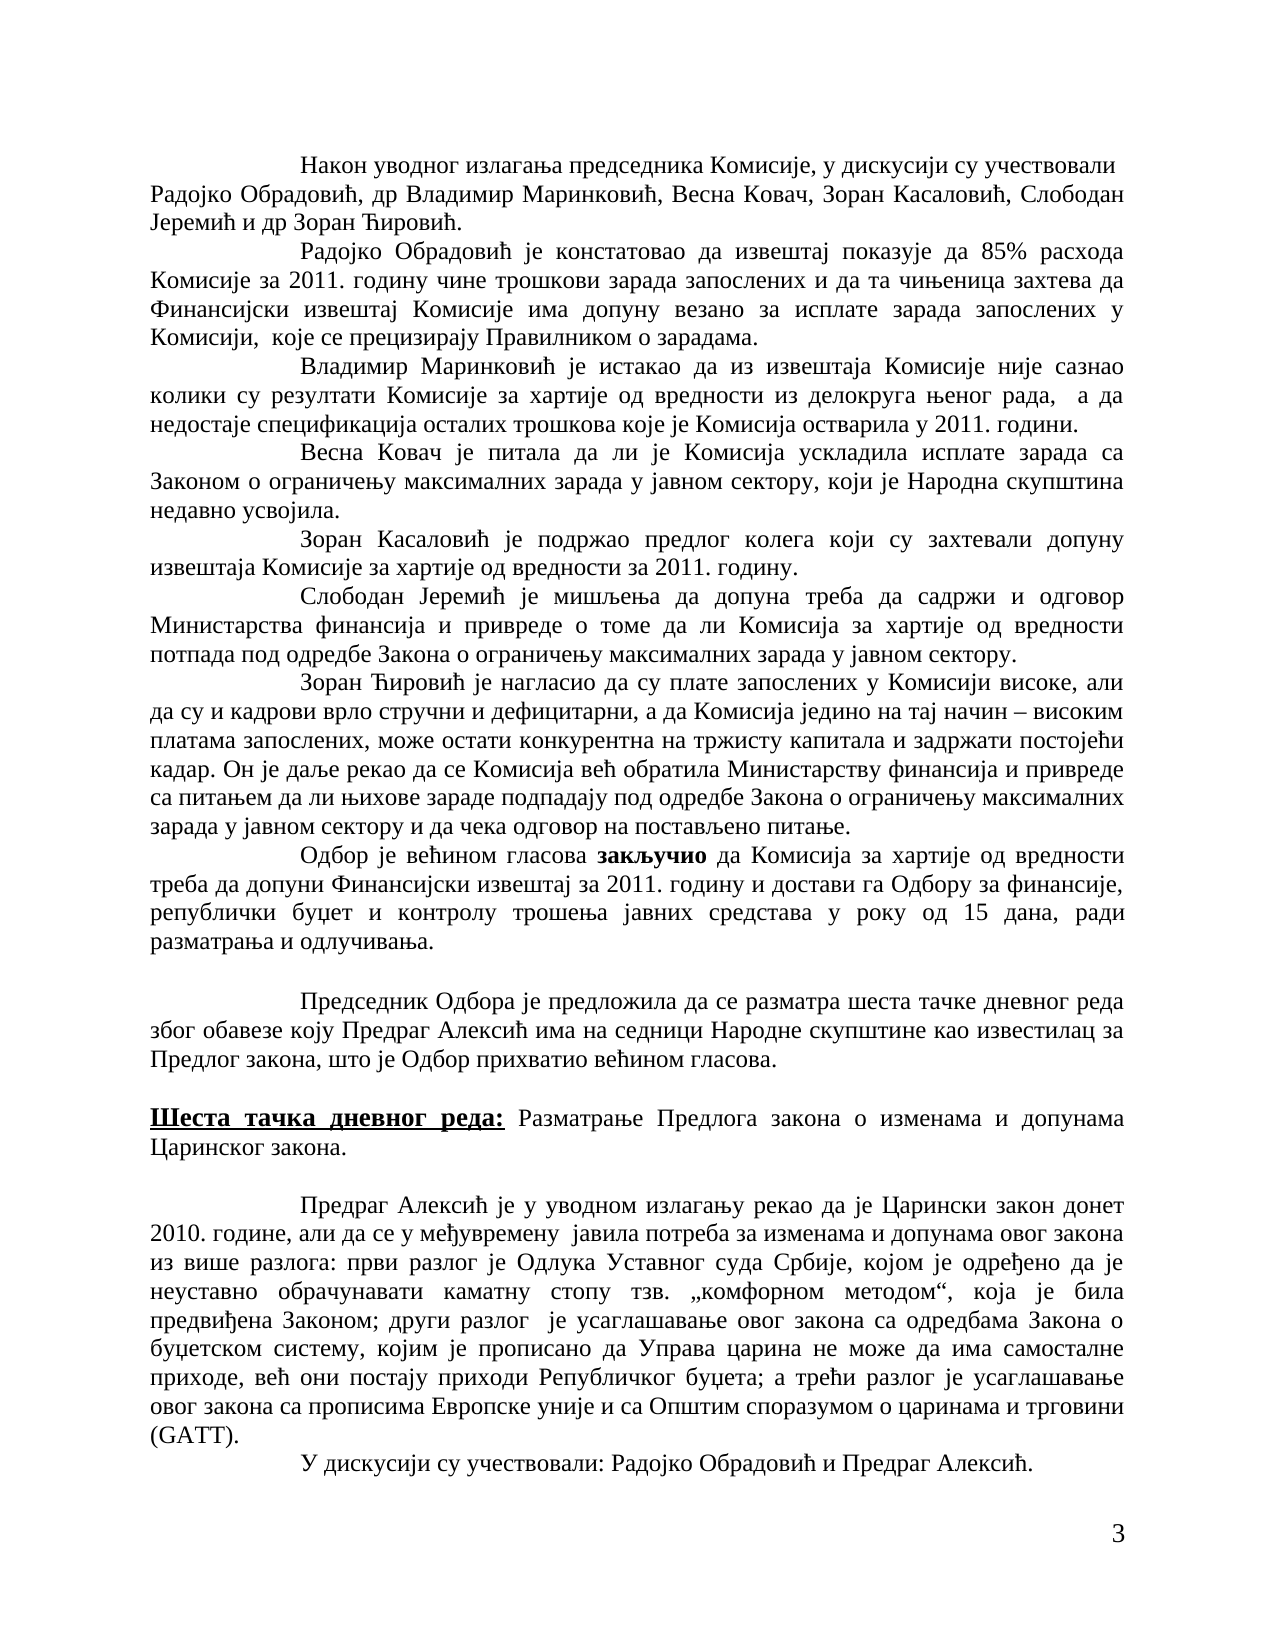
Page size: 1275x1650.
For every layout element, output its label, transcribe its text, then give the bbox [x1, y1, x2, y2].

text Владимир Маринковић је истакао да из извештаја Комисије није сазнао колики су резултати Комисије за хартије од вредности из делокруга њеног рада, а да недостаје спецификација осталих трошкова које је Комисија остварила у 2011. години. [150, 351, 1125, 437]
text Зоран Ћировић је нагласио да су плате запослених у Комисији високе, али да су и кадрови врло стручни и дефицитарни, а да Комисија једино на тај начин – високим платама запослених, може остати конкурентна на тржисту капитала и задржати постојећи кадар. Он је даље рекао да се Комисија већ обратила Министарству финансија и привреде са питањем да ли њихове зараде подпадају под одредбе Закона о ограничењу максималних зарада у јавном сектору и да чека одговор на постављено питање. [150, 667, 1125, 840]
text Слободан Јеремић је мишљења да допуна треба да садржи и одговор Министарства финансија и привреде о томе да ли Комисија за хартије од вредности потпада под одредбе Закона о ограничењу максималних зарада у јавном сектору. [150, 581, 1125, 667]
text Председник Одбора је предложила да се разматра шеста тачке дневног реда због обавезе коју Предраг Алексић има на седници Народне скупштине као известилац за Предлог закона, што је Одбор прихватио већином гласова. [150, 986, 1125, 1072]
text Радојко Обрадовић, др Владимир Маринковић, Весна Ковач, Зоран Касаловић, Слободан Јеремић и др Зоран Ћировић. [150, 179, 1125, 236]
text Радојко Обрадовић је констатовао да извештај показује да 85% расхода Комисије за 2011. годину чине трошкови зарада запослених и да та чињеница захтева да Финансијски извештај Комисије има допуну везано за исплате зарада запослених у Комисији, које се прецизирају Правилником о зарадама. [150, 236, 1125, 351]
text Након уводног излагања председника Комисије, у дискусији су учествовали [225, 150, 1125, 179]
text Предраг Алексић је у уводном излагању рекао да је Царински закон донет 2010. године, али да се у међувремену јавила потреба за изменама и допунама овог закона из више разлога: први разлог је Одлука Уставног суда Србије, којом је одређено да је неуставно обрачунавати каматну стопу тзв. „комфорном методом“, која је била предвиђена Законом; други разлог је усаглашавање овог закона са одредбама Закона о буџетском систему, којим је прописано да Управа царина не може да има самосталне приходе, већ они постају приходи Републичког буџета; а трећи разлог је усаглашавање овог закона са прописима Европске уније и са Општим споразумом о царинама и трговини (GATT). [150, 1190, 1125, 1448]
text Весна Ковач је питала да ли је Комисија ускладила исплате зарада са Законом о ограничењу максималних зарада у јавном сектору, који је Народна скупштина недавно усвојила. [150, 437, 1125, 524]
text Одбор је већином гласова закључио да Комисија за хартије од вредности треба да допуни Финансијски извештај за 2011. годину и достави га Одбору за финансије, републички буџет и контролу трошења јавних средстава у року од 15 дана, ради разматрања и одлучивања. [150, 840, 1125, 955]
text Зоран Касаловић је подржао предлог колега који су захтевали допуну извештаја Комисије за хартије од вредности за 2011. годину. [150, 524, 1125, 581]
text Шеста тачка дневног реда: Разматрање Предлога закона о изменама и допунама Царинског закона. [150, 1101, 1125, 1161]
text У дискусији су учествовали: Радојко Обрадовић и Предраг Алексић. [150, 1448, 1125, 1477]
